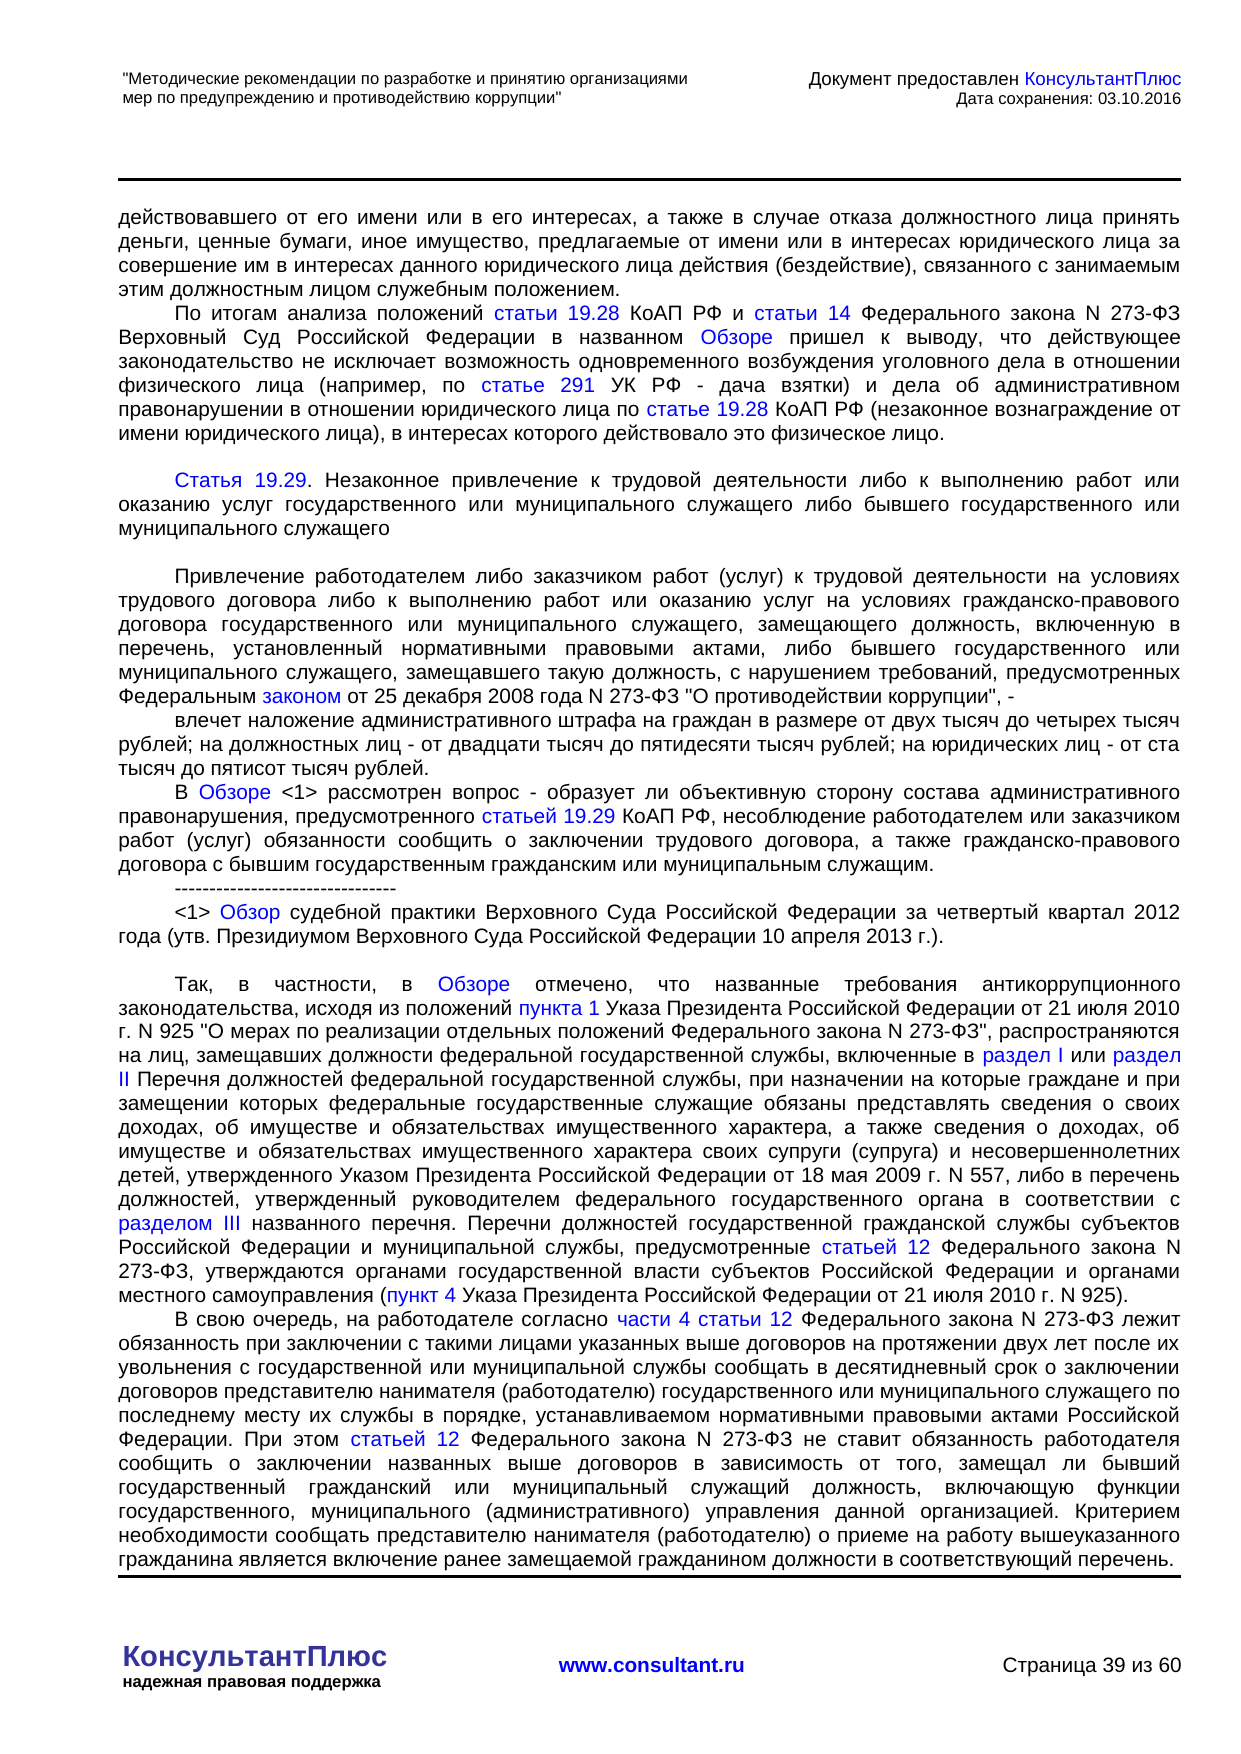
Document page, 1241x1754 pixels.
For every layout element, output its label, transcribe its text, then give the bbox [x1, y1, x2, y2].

text -------------------------------- [118, 876, 1181, 899]
text В свою очередь, на работодателе согласно части 4 статьи 12 Федерального закона N 273-ФЗ лежит обязанность при заключении с такими лицами указанных выше договоров на протяжении двух лет после их увольнения с государственной или муниципальной службы сообщать в десятидневный срок о заключении договоров представителю нанимателя (работодателю) государственного или муниципального служащего по последнему месту их службы в порядке, устанавливаемом нормативными правовыми актами Российской Федерации. При этом статьей 12 Федерального закона N 273-ФЗ не ставит обязанность работодателя сообщить о заключении названных выше договоров в зависимость от того, замещал ли бывший государственный гражданский или муниципальный служащий должность, включающую функции государственного, муниципального (административного) управления данной организацией. Критерием необходимости сообщать представителю нанимателя (работодателю) о приеме на работу вышеуказанного гражданина является включение ранее замещаемой гражданином должности в соответствующий перечень. [118, 1307, 1181, 1570]
text <1> Обзор судебной практики Верховного Суда Российской Федерации за четвертый квартал 2012 года (утв. Президиумом Верховного Суда Российской Федерации 10 апреля 2013 г.). [118, 899, 1181, 947]
text Статья 19.29. Незаконное привлечение к трудовой деятельности либо к выполнению работ или оказанию услуг государственного или муниципального служащего либо бывшего государственного или муниципального служащего [118, 468, 1181, 540]
text Привлечение работодателем либо заказчиком работ (услуг) к трудовой деятельности на условиях трудового договора либо к выполнению работ или оказанию услуг на условиях гражданско-правового договора государственного или муниципального служащего, замещающего должность, включенную в перечень, установленный нормативными правовыми актами, либо бывшего государственного или муниципального служащего, замещавшего такую должность, с нарушением требований, предусмотренных Федеральным законом от 25 декабря 2008 года N 273-ФЗ "О противодействии коррупции", - [118, 564, 1181, 708]
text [118, 205, 1181, 301]
text влечет наложение административного штрафа на граждан в размере от двух тысяч до четырех тысяч рублей; на должностных лиц - от двадцати тысяч до пятидесяти тысяч рублей; на юридических лиц - от ста тысяч до пятисот тысяч рублей. [118, 708, 1181, 780]
text В Обзоре <1> рассмотрен вопрос - образует ли объективную сторону состава административного правонарушения, предусмотренного статьей 19.29 КоАП РФ, несоблюдение работодателем или заказчиком работ (услуг) обязанности сообщить о заключении трудового договора, а также гражданско-правового договора с бывшим государственным гражданским или муниципальным служащим. [118, 780, 1181, 876]
text По итогам анализа положений статьи 19.28 КоАП РФ и статьи 14 Федерального закона N 273-ФЗ Верховный Суд Российской Федерации в названном Обзоре пришел к выводу, что действующее законодательство не исключает возможность одновременного возбуждения уголовного дела в отношении физического лица (например, по статье 291 УК РФ - дача взятки) и дела об административном правонарушении в отношении юридического лица по статье 19.28 КоАП РФ (незаконное вознаграждение от имени юридического лица), в интересах которого действовало это физическое лицо. [118, 301, 1181, 444]
text Так, в частности, в Обзоре отмечено, что названные требования антикоррупционного законодательства, исходя из положений пункта 1 Указа Президента Российской Федерации от 21 июля 2010 г. N 925 "О мерах по реализации отдельных положений Федерального закона N 273-ФЗ", распространяются на лиц, замещавших должности федеральной государственной службы, включенные в раздел I или раздел II Перечня должностей федеральной государственной службы, при назначении на которые граждане и при замещении которых федеральные государственные служащие обязаны представлять сведения о своих доходах, об имуществе и обязательствах имущественного характера, а также сведения о доходах, об имуществе и обязательствах имущественного характера своих супруги (супруга) и несовершеннолетних детей, утвержденного Указом Президента Российской Федерации от 18 мая 2009 г. N 557, либо в перечень должностей, утвержденный руководителем федерального государственного органа в соответствии с разделом III названного перечня. Перечни должностей государственной гражданской службы субъектов Российской Федерации и муниципальной службы, предусмотренные статьей 12 Федерального закона N 273-ФЗ, утверждаются органами государственной власти субъектов Российской Федерации и органами местного самоуправления (пункт 4 Указа Президента Российской Федерации от 21 июля 2010 г. N 925). [118, 971, 1181, 1307]
